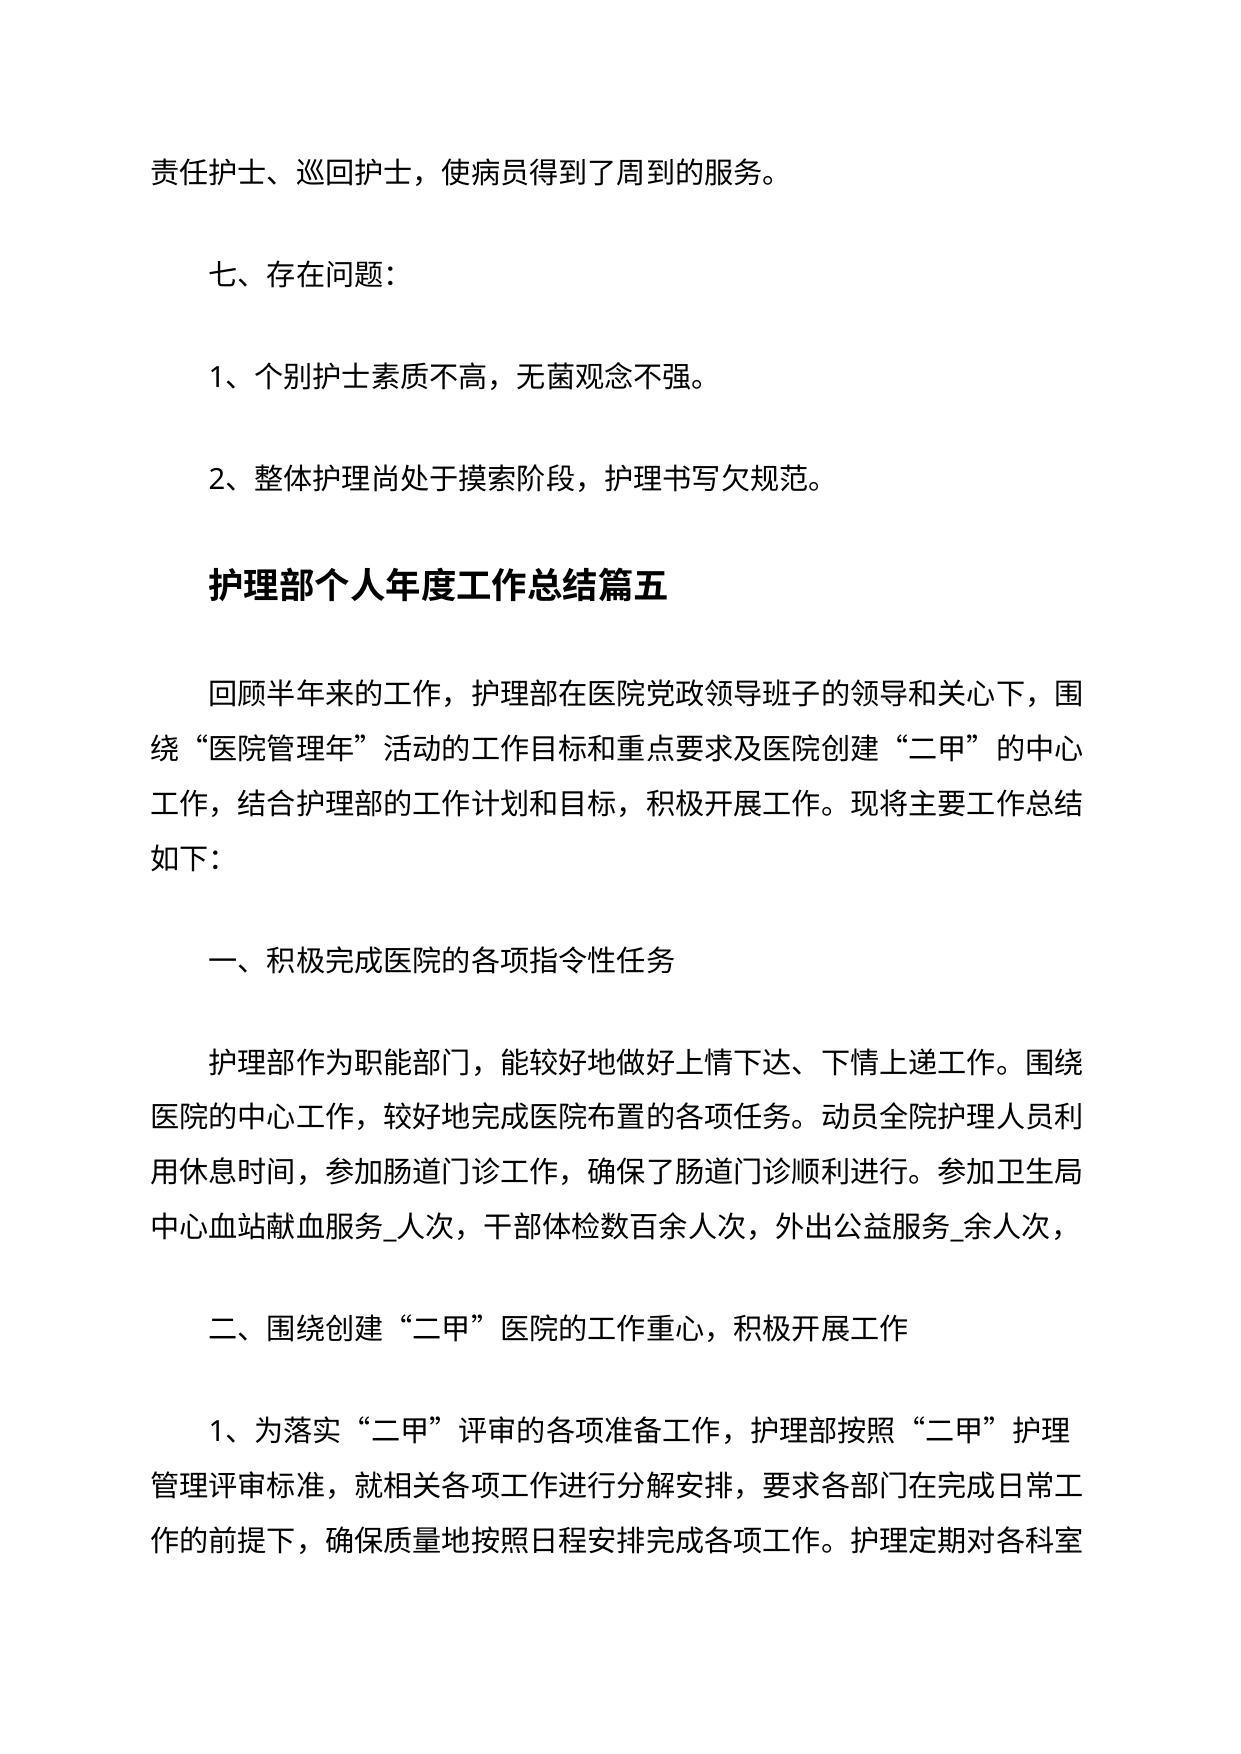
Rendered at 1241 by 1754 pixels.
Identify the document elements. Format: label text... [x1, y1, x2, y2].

text 护理部个人年度工作总结篇五 [150, 557, 1090, 609]
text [150, 150, 1090, 192]
text 七、存在问题： [150, 252, 1090, 294]
text 一、积极完成医院的各项指令性任务 [150, 937, 1090, 980]
text 2、整体护理尚处于摸索阶段，护理书写欠规范。 [150, 456, 1090, 498]
text 二、围绕创建“二甲”医院的工作重心，积极开展工作 [150, 1306, 1090, 1348]
text 护理部作为职能部门，能较好地做好上情下达、下情上递工作。围绕医院的中心工作，较好地完成医院布置的各项任务。动员全院护理人员利用休息时间，参加肠道门诊工作，确保了肠道门诊顺利进行。参加卫生局中心血站献血服务_人次，干部体检数百余人次，外出公益服务_余人次， [150, 1039, 1090, 1246]
text 回顾半年来的工作，护理部在医院党政领导班子的领导和关心下，围绕“医院管理年”活动的工作目标和重点要求及医院创建“二甲”的中心工作，结合护理部的工作计划和目标，积极开展工作。现将主要工作总结如下： [150, 671, 1090, 878]
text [150, 1408, 1090, 1560]
text 1、个别护士素质不高，无菌观念不强。 [150, 353, 1090, 396]
